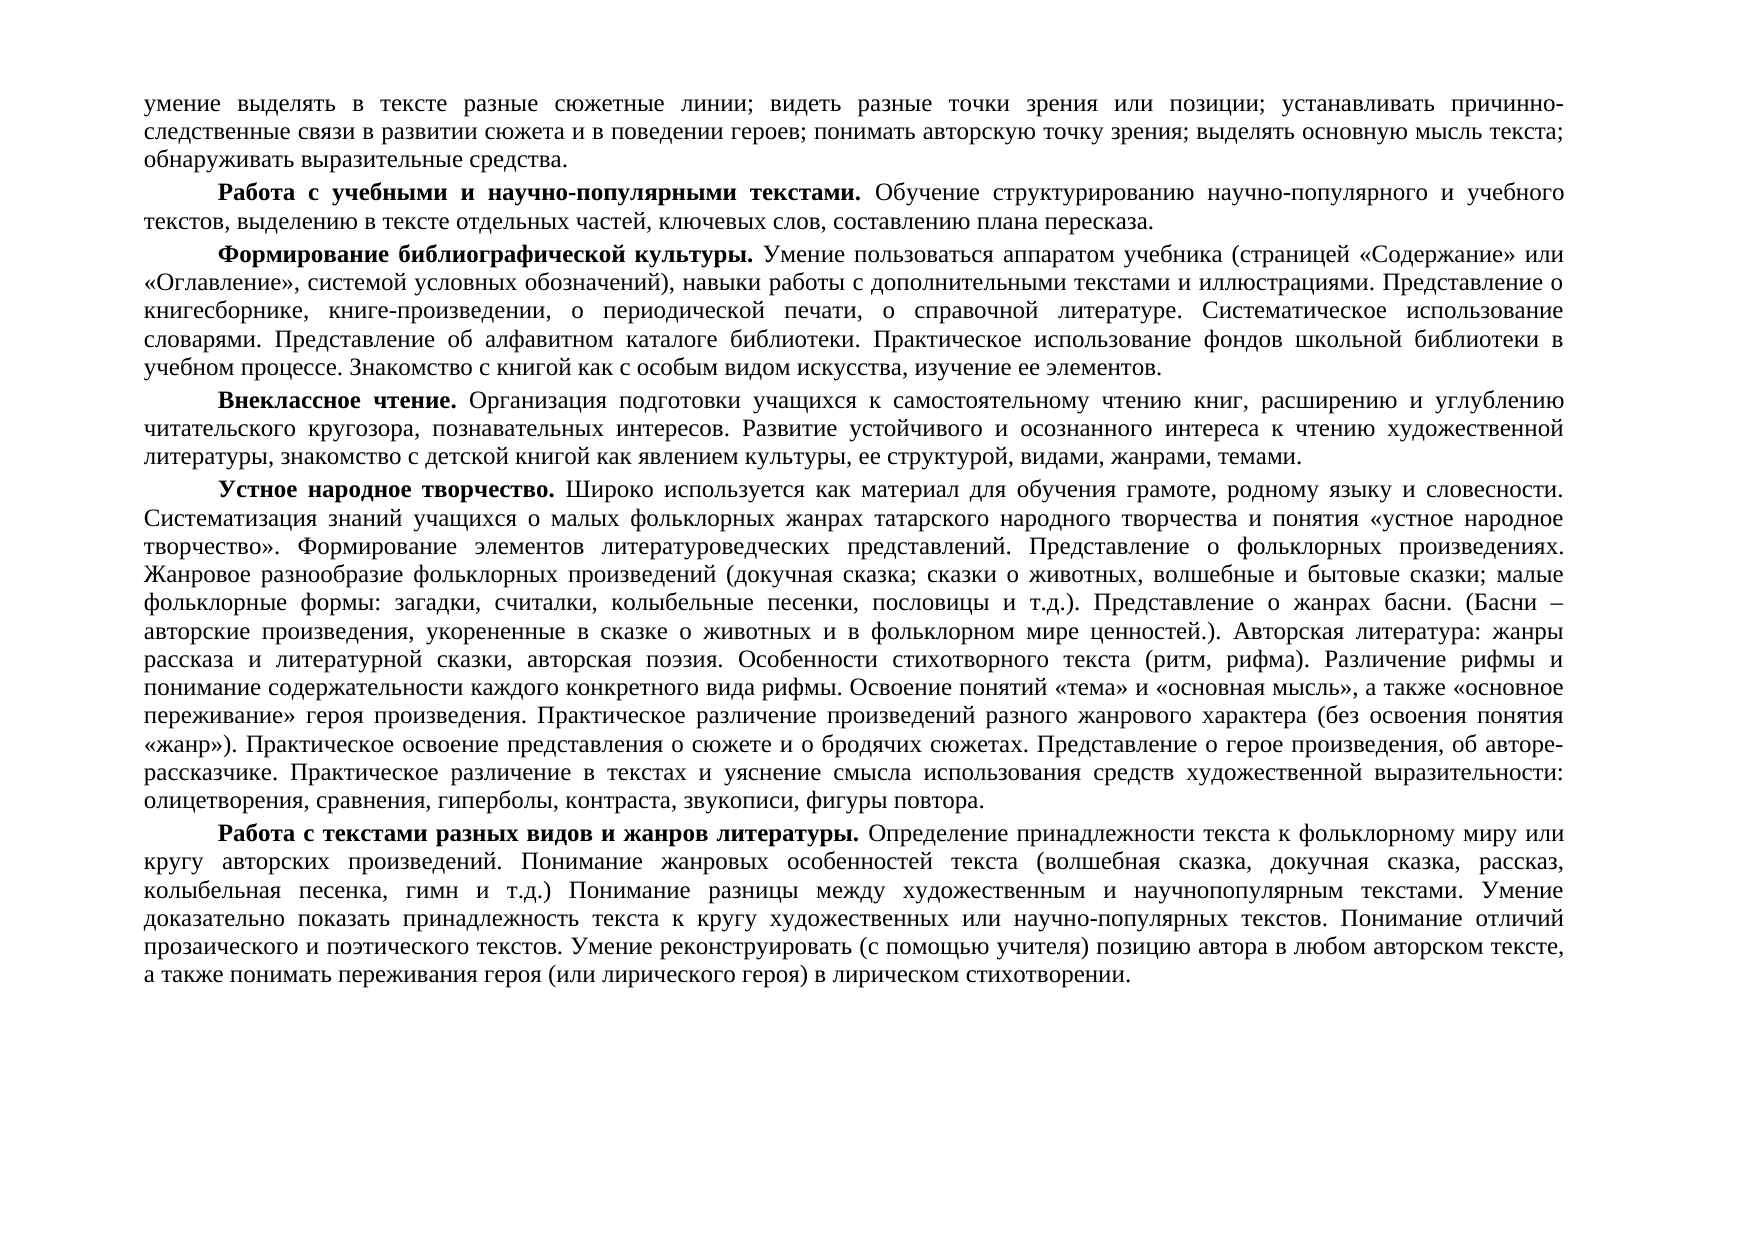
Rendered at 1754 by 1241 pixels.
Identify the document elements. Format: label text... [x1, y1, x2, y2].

text Внеклассное чтение. Организация подготовки учащихся к самостоятельному чтению книг, расширению и углублению читательского кругозора, познавательных интересов. Развитие устойчивого и осознанного интереса к чтению художественной литературы, знакомство с детской книгой как явлением культуры, ее структурой, видами, жанрами, темами. [144, 386, 1565, 470]
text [144, 89, 1565, 173]
text Работа с текстами разных видов и жанров литературы. Определение принадлежности текста к фольклорному миру или кругу авторских произведений. Понимание жанровых особенностей текста (волшебная сказка, докучная сказка, рассказ, колыбельная песенка, гимн и т.д.) Понимание разницы между художественным и научнопопулярным текстами. Умение доказательно показать принадлежность текста к кругу художественных или научно-популярных текстов. Понимание отличий прозаического и поэтического текстов. Умение реконструировать (с помощью учителя) позицию автора в любом авторском тексте, а также понимать переживания героя (или лирического героя) в лирическом стихотворении. [144, 819, 1565, 988]
text Формирование библиографической культуры. Умение пользоваться аппаратом учебника (страницей «Содержание» или «Оглавление», системой условных обозначений), навыки работы с дополнительными текстами и иллюстрациями. Представление о книгесборнике, книге-произведении, о периодической печати, о справочной литературе. Систематическое использование словарями. Представление об алфавитном каталоге библиотеки. Практическое использование фондов школьной библиотеки в учебном процессе. Знакомство с книгой как с особым видом искусства, изучение ее элементов. [144, 239, 1565, 381]
text Работа с учебными и научно-популярными текстами. Обучение структурированию научно-популярного и учебного текстов, выделению в тексте отдельных частей, ключевых слов, составлению плана пересказа. [144, 178, 1565, 234]
text Устное народное творчество. Широко используется как материал для обучения грамоте, родному языку и словесности. Систематизация знаний учащихся о малых фольклорных жанрах татарского народного творчества и понятия «устное народное творчество». Формирование элементов литературоведческих представлений. Представление о фольклорных произведениях. Жанровое разнообразие фольклорных произведений (докучная сказка; сказки о животных, волшебные и бытовые сказки; малые фольклорные формы: загадки, считалки, колыбельные песенки, пословицы и т.д.). Представление о жанрах басни. (Басни – авторские произведения, укорененные в сказке о животных и в фольклорном мире ценностей.). Авторская литература: жанры рассказа и литературной сказки, авторская поэзия. Особенности стихотворного текста (ритм, рифма). Различение рифмы и понимание содержательности каждого конкретного вида рифмы. Освоение понятий «тема» и «основная мысль», а также «основное переживание» героя произведения. Практическое различение произведений разного жанрового характера (без освоения понятия «жанр»). Практическое освоение представления о сюжете и о бродячих сюжетах. Представление о герое произведения, об авторе-рассказчике. Практическое различение в текстах и уяснение смысла использования средств художественной выразительности: олицетворения, сравнения, гиперболы, контраста, звукописи, фигуры повтора. [144, 475, 1565, 814]
